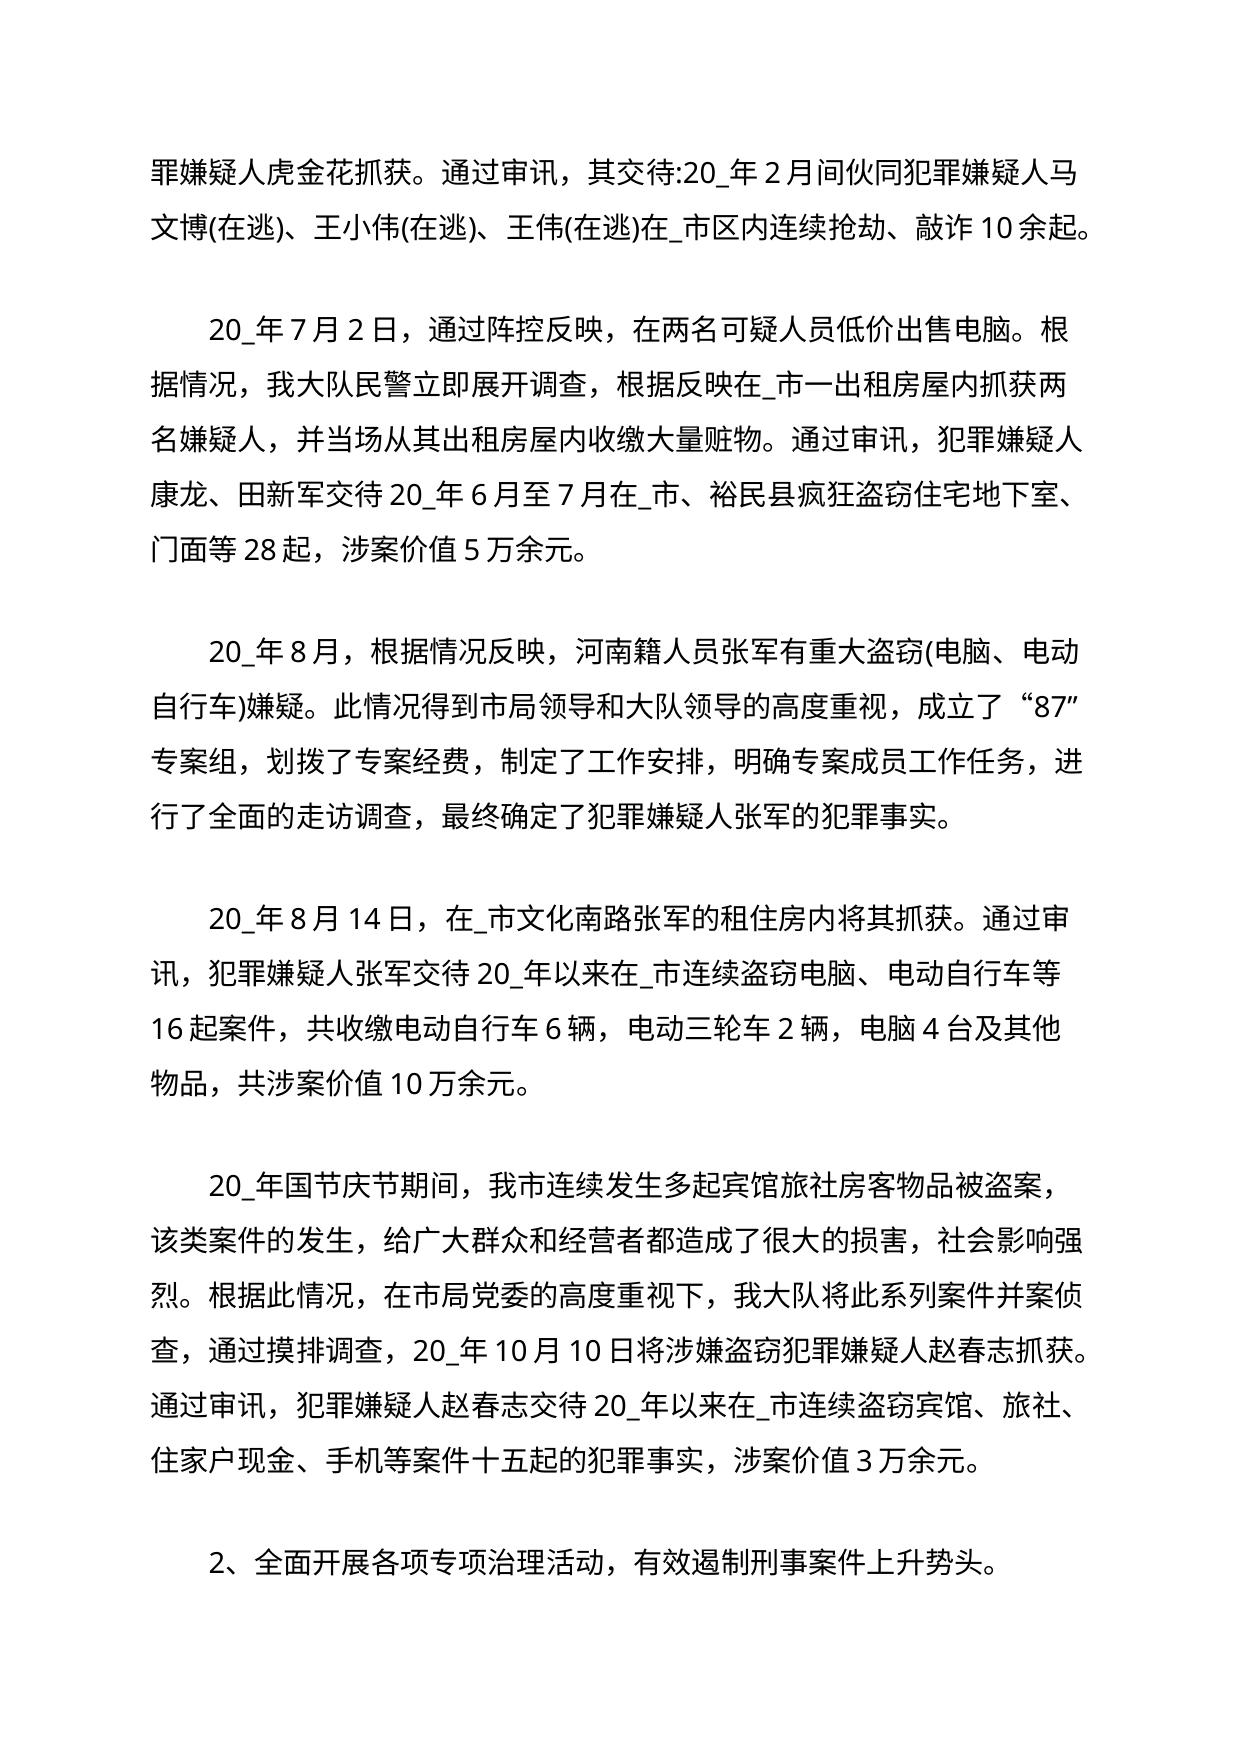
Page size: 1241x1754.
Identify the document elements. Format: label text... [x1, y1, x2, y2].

text 20_年8月，根据情况反映，河南籍人员张军有重大盗窃(电脑、电动自行车)嫌疑。此情况得到市局领导和大队领导的高度重视，成立了“87”专案组，划拨了专案经费，制定了工作安排，明确专案成员工作任务，进行了全面的走访调查，最终确定了犯罪嫌疑人张军的犯罪事实。 [150, 629, 1090, 836]
text 20_年8月14日，在_市文化南路张军的租住房内将其抓获。通过审讯，犯罪嫌疑人张军交待20_年以来在_市连续盗窃电脑、电动自行车等16起案件，共收缴电动自行车6辆，电动三轮车2辆，电脑4台及其他物品，共涉案价值10万余元。 [150, 896, 1090, 1103]
text 20_年7月2日，通过阵控反映，在两名可疑人员低价出售电脑。根据情况，我大队民警立即展开调查，根据反映在_市一出租房屋内抓获两名嫌疑人，并当场从其出租房屋内收缴大量赃物。通过审讯，犯罪嫌疑人康龙、田新军交待20_年6月至7月在_市、裕民县疯狂盗窃住宅地下室、门面等28起，涉案价值5万余元。 [150, 307, 1090, 569]
text 20_年国节庆节期间，我市连续发生多起宾馆旅社房客物品被盗案，该类案件的发生，给广大群众和经营者都造成了很大的损害，社会影响强烈。根据此情况，在市局党委的高度重视下，我大队将此系列案件并案侦查，通过摸排调查，20_年10月10日将涉嫌盗窃犯罪嫌疑人赵春志抓获。通过审讯，犯罪嫌疑人赵春志交待20_年以来在_市连续盗窃宾馆、旅社、住家户现金、手机等案件十五起的犯罪事实，涉案价值3万余元。 [150, 1162, 1090, 1480]
text 2、全面开展各项专项治理活动，有效遏制刑事案件上升势头。 [150, 1539, 1090, 1582]
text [150, 150, 1090, 247]
